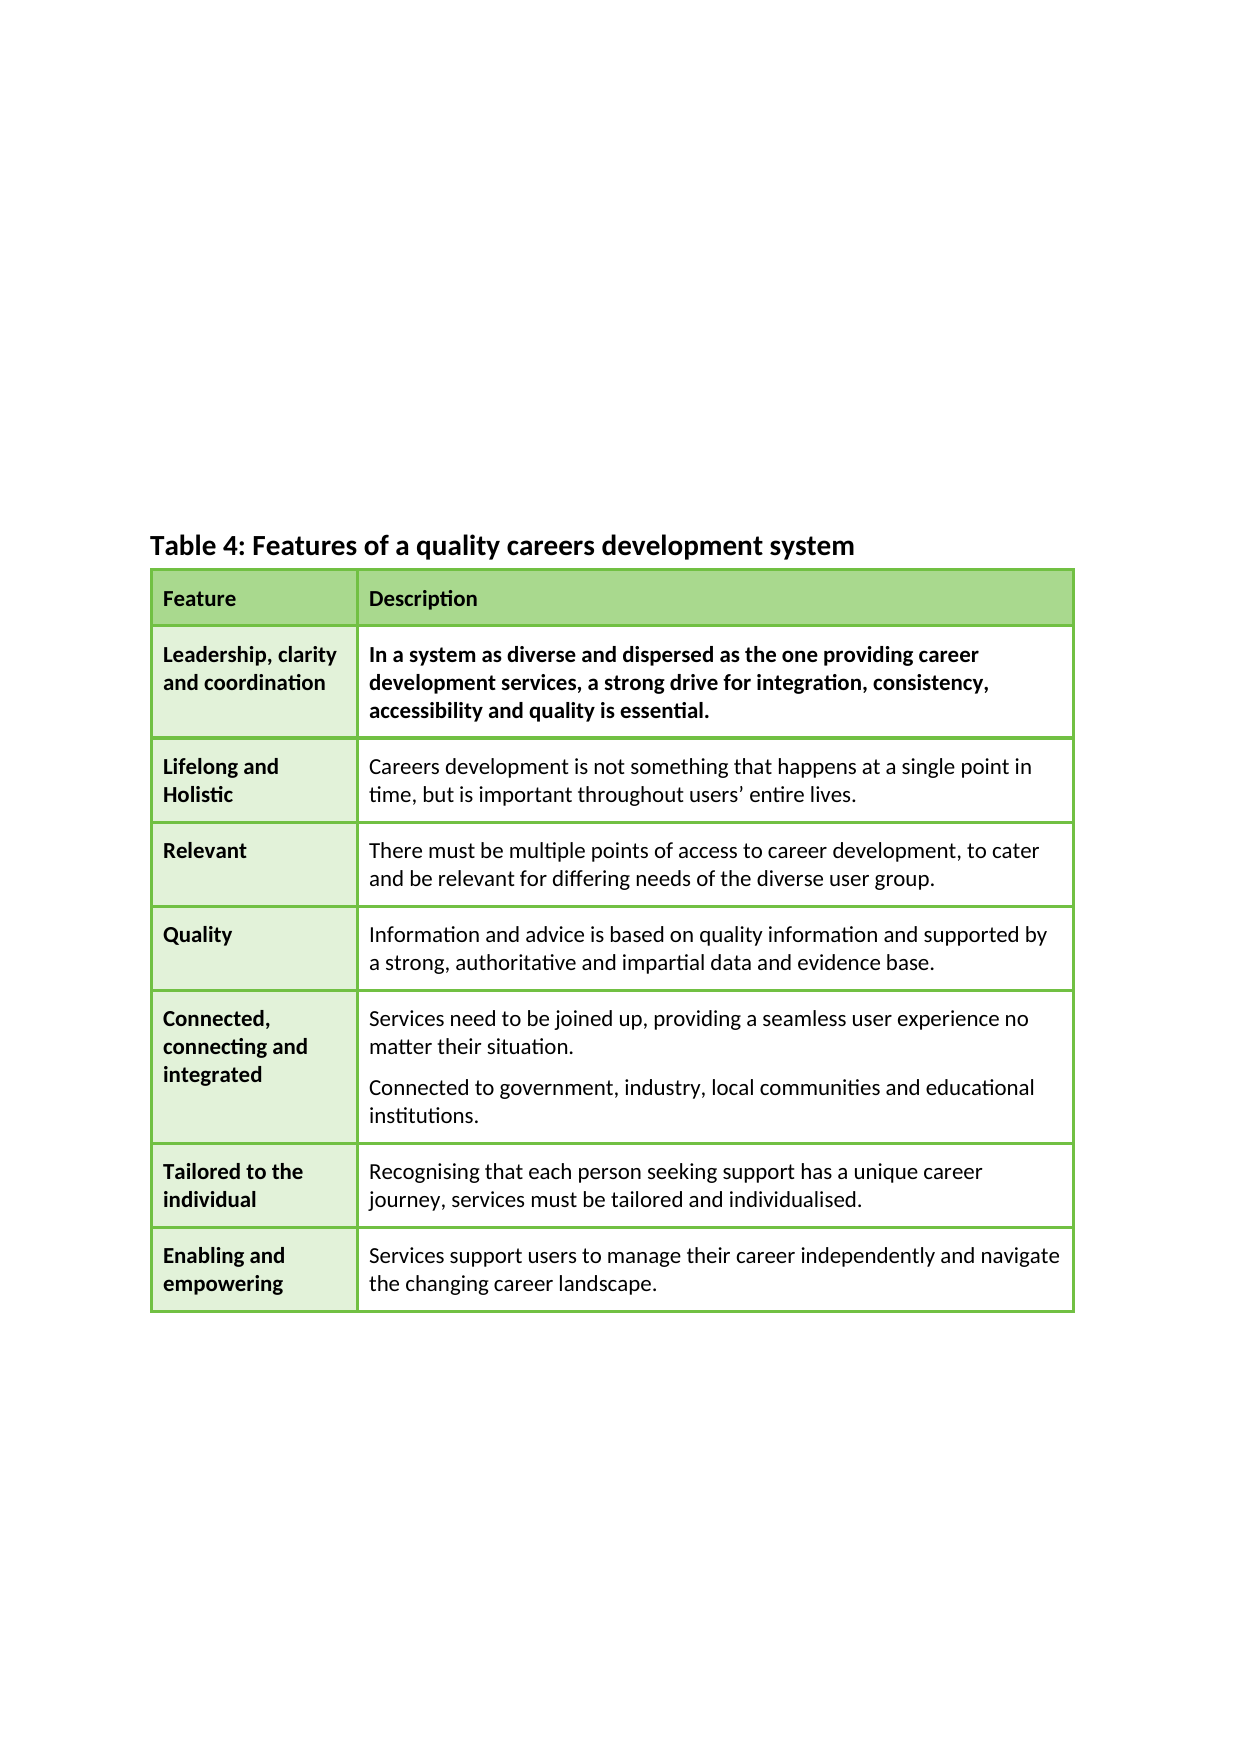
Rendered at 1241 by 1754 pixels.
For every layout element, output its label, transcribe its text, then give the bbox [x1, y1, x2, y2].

table_cell Leadership, clarity and coordination [153, 627, 356, 736]
table_cell Connected, connecting and integrated [153, 992, 356, 1142]
table_cell Careers development is not something that happens at a single point in time, but is important throughout users’ entire lives. [359, 740, 1072, 821]
table_cell Lifelong and Holistic [153, 740, 356, 821]
table_cell Services support users to manage their career independently and navigate the changing career landscape. [359, 1229, 1072, 1310]
table_cell Relevant [153, 824, 356, 905]
table_cell In a system as diverse and dispersed as the one providing career development services, a strong drive for integration, consistency, accessibility and quality is essential. [359, 627, 1072, 736]
table_cell There must be multiple points of access to career development, to cater and be relevant for differing needs of the diverse user group. [359, 824, 1072, 905]
table_cell Services need to be joined up, providing a seamless user experience no matter their situation. Connected to government, industry, local communities and educational institutions. [359, 992, 1072, 1142]
table_header Description [359, 571, 1072, 624]
table_cell Tailored to the individual [153, 1145, 356, 1226]
table_cell Recognising that each person seeking support has a unique career journey, services must be tailored and individualised. [359, 1145, 1072, 1226]
table_cell Quality [153, 908, 356, 989]
table_header Feature [153, 571, 356, 624]
table_cell Enabling and empowering [153, 1229, 356, 1310]
table_cell Information and advice is based on quality information and supported by a strong, authoritative and impartial data and evidence base. [359, 908, 1072, 989]
